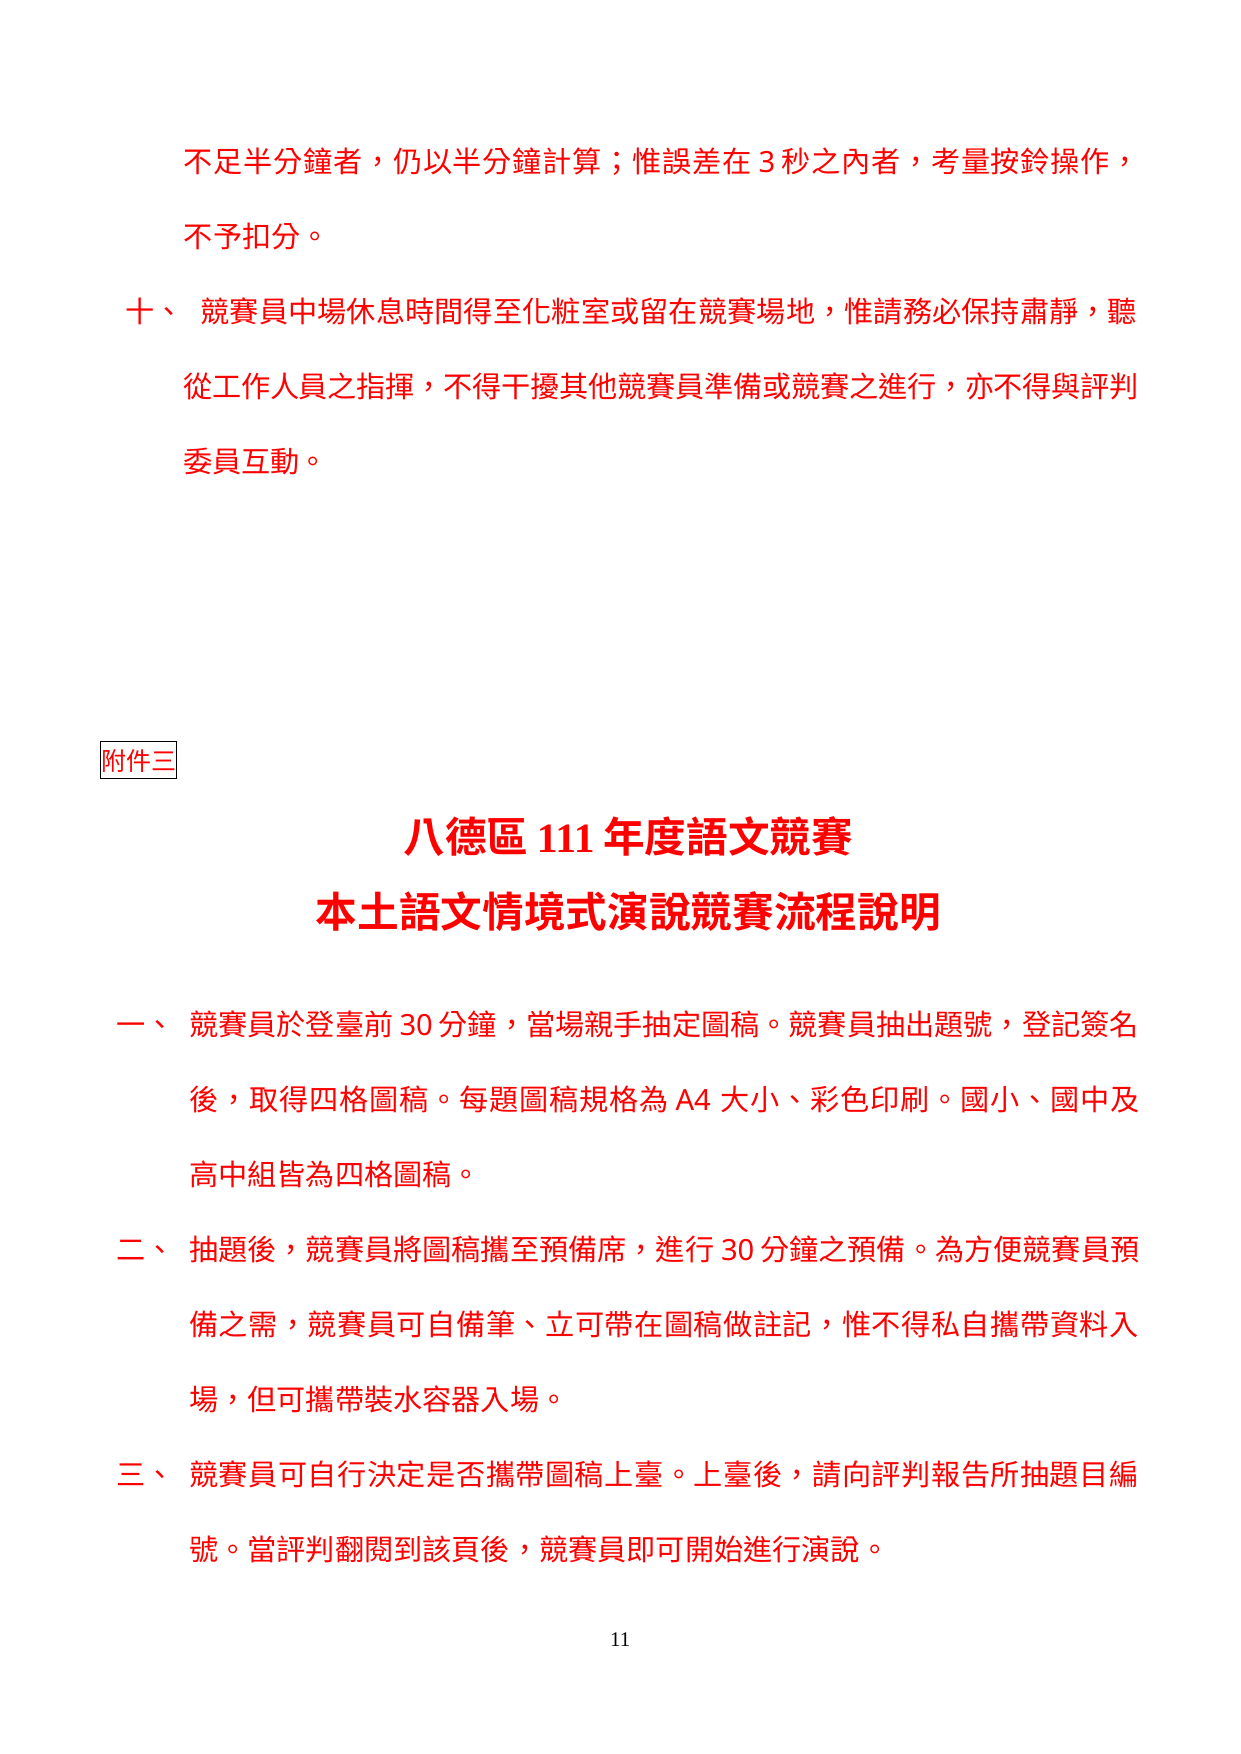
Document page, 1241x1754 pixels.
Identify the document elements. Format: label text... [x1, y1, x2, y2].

text 八德區111年度語文競賽 [100, 797, 1140, 872]
list 競賽員可自行決定是否攜帶圖稿上臺。上臺後，請向評判報告所抽題目編號。當評判翻閱到該頁後，競賽員即可開始進行演說。 [116, 1435, 1140, 1585]
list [125, 122, 1140, 272]
list 抽題後，競賽員將圖稿攜至預備席，進行30分鐘之預備。為方便競賽員預備之需，競賽員可自備筆、立可帶在圖稿做註記，惟不得私自攜帶資料入場，但可攜帶裝水容器入場。 [116, 1210, 1140, 1435]
text 附件三 [100, 722, 1140, 797]
list 競賽員於登臺前30分鐘，當場親手抽定圖稿。競賽員抽出題號，登記簽名後，取得四格圖稿。每題圖稿規格為A4 大小、彩色印刷。國小、國中及高中組皆為四格圖稿。 [116, 985, 1140, 1210]
list 競賽員中場休息時間得至化粧室或留在競賽場地，惟請務必保持肅靜，聽從工作人員之指揮，不得干擾其他競賽員準備或競賽之進行，亦不得與評判委員互動。 [125, 272, 1140, 497]
text 本土語文情境式演說競賽流程說明 [100, 872, 1140, 947]
